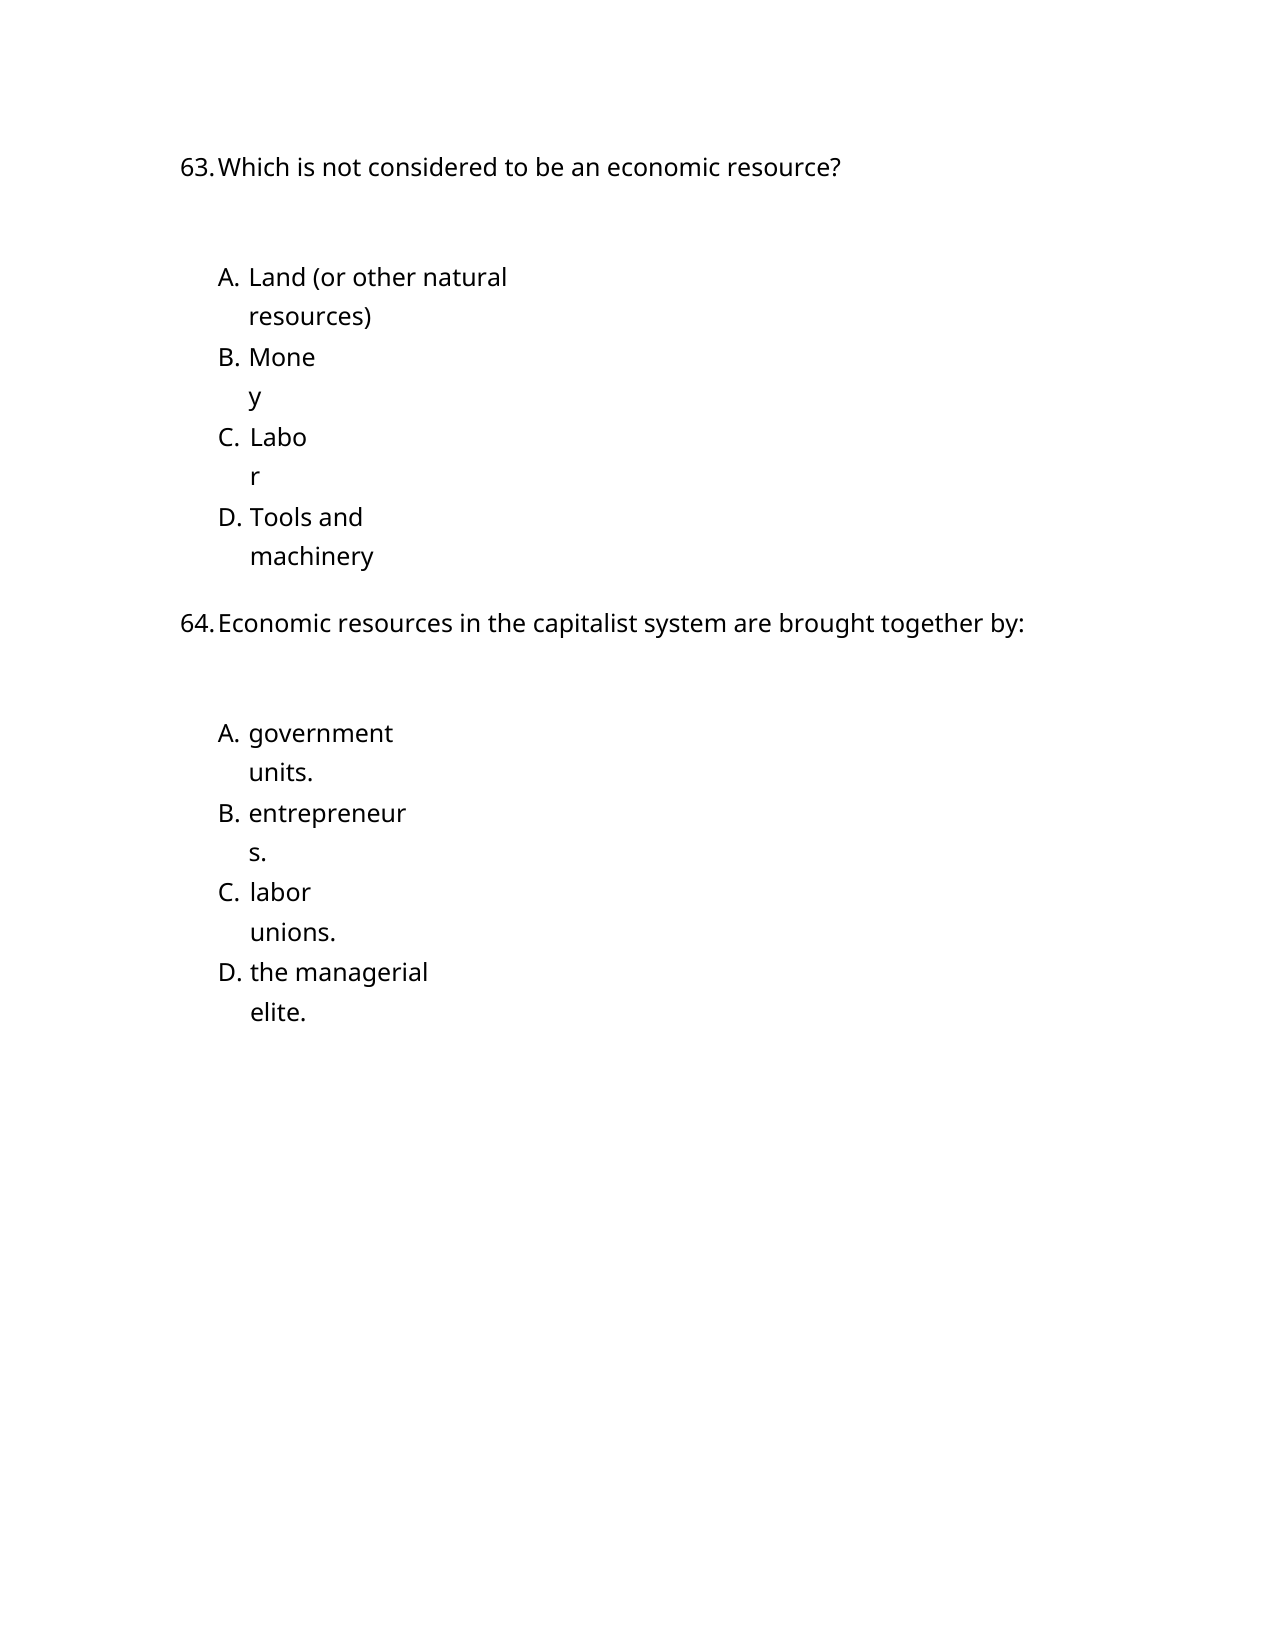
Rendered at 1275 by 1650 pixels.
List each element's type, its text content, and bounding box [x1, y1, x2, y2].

table_header 64. [180, 606, 218, 1032]
table_header 63. [180, 150, 218, 576]
table_header Which is not considered to be an economic resource? [218, 150, 1125, 576]
table_header Economic resources in the capitalist system are brought together by: [218, 606, 1125, 1032]
